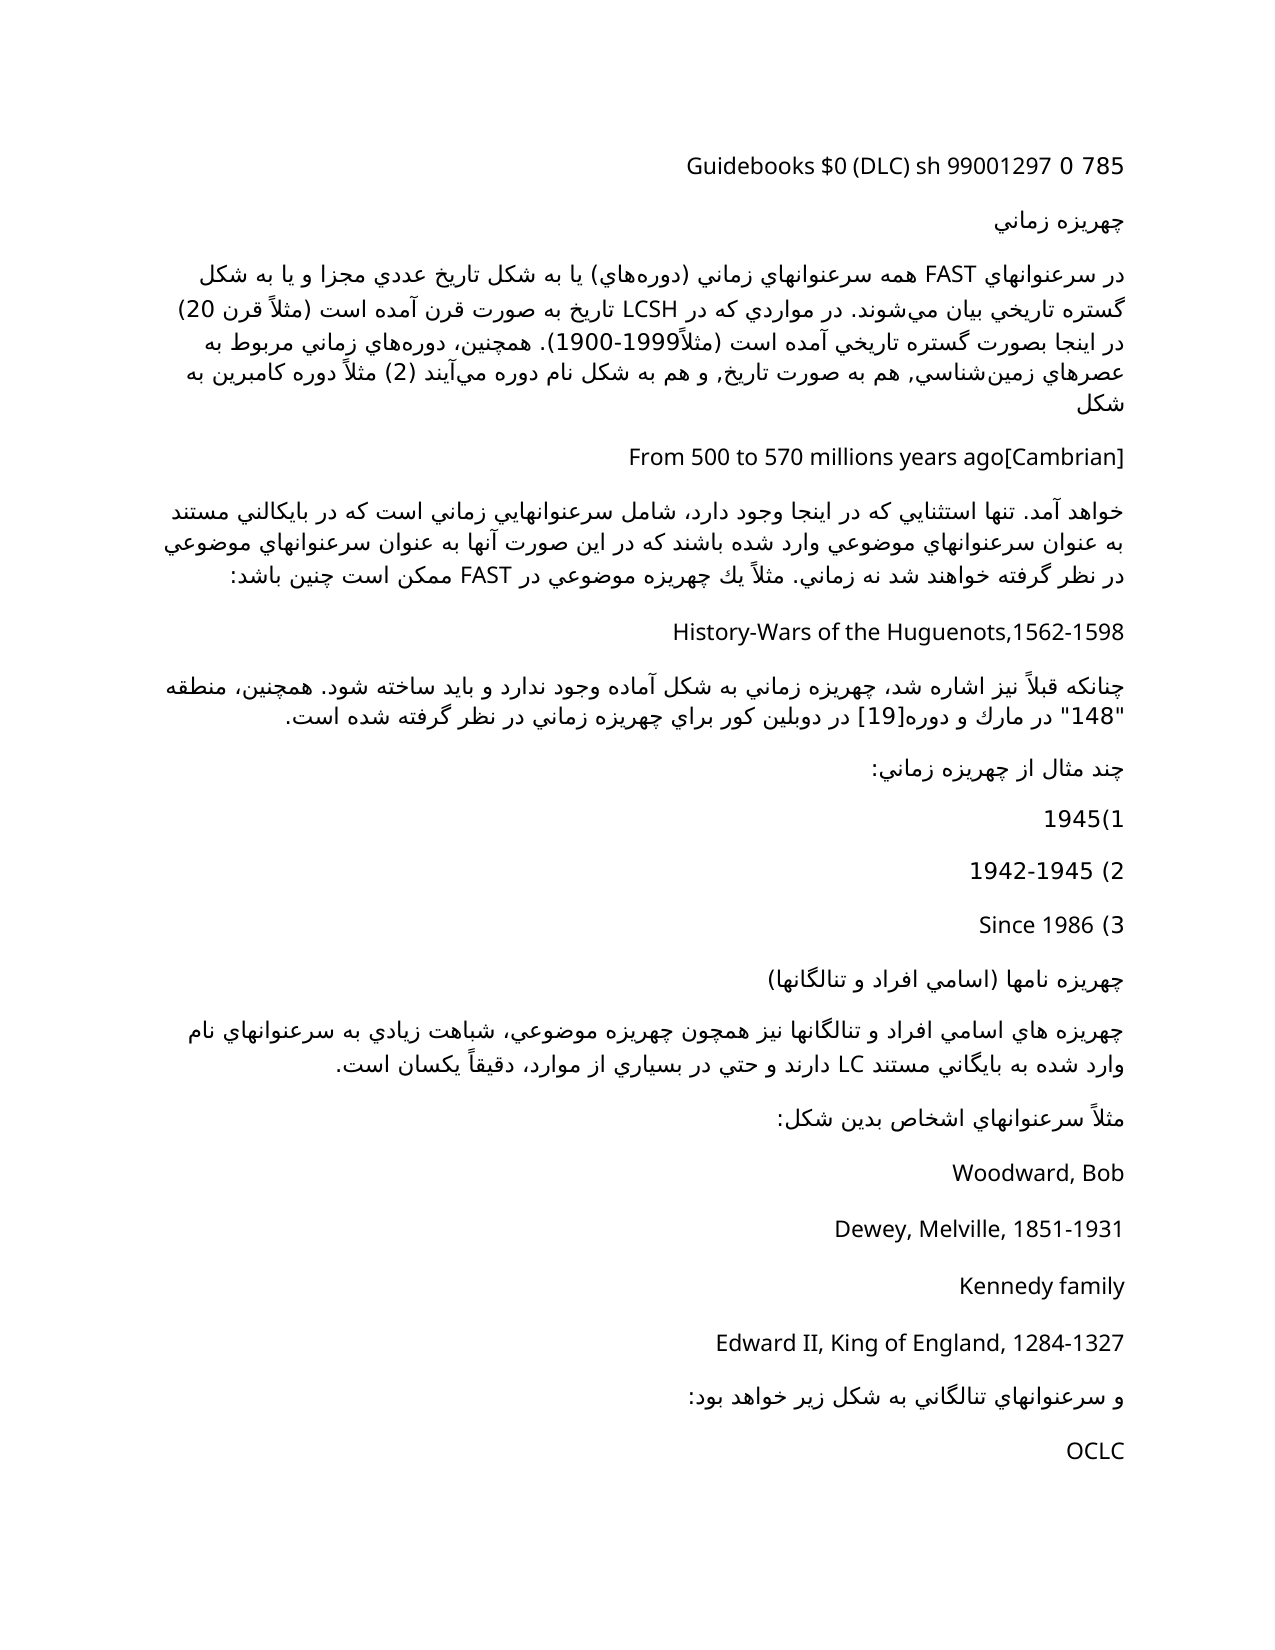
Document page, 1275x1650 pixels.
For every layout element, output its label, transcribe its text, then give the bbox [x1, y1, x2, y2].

text History-Wars of the Huguenots,1562-1598 [150, 616, 1125, 647]
text Dewey, Melville, 1851-1931 [150, 1213, 1125, 1244]
text مثلاً سرعنوانهاي اشخاص بدين شكل: [150, 1105, 1125, 1132]
text چهريزه هاي اسامي افراد و تنالگانها نيز همچون چهريزه موضوعي، شباهت زيادي به سرعنوانهاي نام وارد شده به بايگاني مستند LC دارند و حتي در بسياري از موارد، دقيقاً يكسان است. [150, 1018, 1125, 1079]
text چند مثال از چهريزه زماني: [150, 755, 1125, 782]
text چهريزه زماني [150, 207, 1125, 233]
text در سرعنوانهاي FAST همه سرعنوانهاي زماني (دوره‌هاي) يا به شكل تاريخ عددي مجزا و يا به شكل گستره تاريخي بيان مي‌شوند. در مواردي كه در LCSH تاريخ به صورت قرن آمده است (مثلاً قرن 20) در اينجا بصورت گستره تاريخي آمده است (مثلاً1999-1900). همچنين، دوره‌هاي زماني مربوط به عصرهاي زمين‌شناسي, هم به صورت تاريخ, و هم به شكل نام دوره مي‌آيند (2) مثلاً دوره كامبرين به شكل [150, 258, 1125, 417]
text Woodward, Bob [150, 1156, 1125, 1188]
text From 500 to 570 millions years ago[Cambrian] [150, 441, 1125, 473]
text چنانكه قبلاً نيز اشاره شد، چهريزه زماني به شكل آماده وجود ندارد و بايد ساخته شود. همچنين، منطقه "148" در مارك و دوره[19] در دوبلين كور براي چهريزه زماني در نظر گرفته شده است. [150, 673, 1125, 730]
text 785 0 Guidebooks $0 (DLC) sh 99001297 [150, 150, 1125, 181]
text 1)1945 [150, 806, 1125, 833]
text چهريزه نامها (اسامي افراد و تنالگانها) [150, 966, 1125, 993]
text خواهد آمد. تنها استثنايي كه در اينجا وجود دارد، شامل سرعنوانهايي زماني است كه در بايكالني مستند به عنوان سرعنوانهاي موضوعي وارد شده باشند كه در اين صورت آنها به عنوان سرعنوانهاي موضوعي در نظر گرفته خواهند شد نه زماني. مثلاً يك چهريزه موضوعي در FAST ممكن است چنين باشد: [150, 498, 1125, 591]
text 2) 1942-1945 [150, 858, 1125, 884]
text Kennedy family [150, 1270, 1125, 1301]
text Edward II, King of England, 1284-1327 [150, 1327, 1125, 1358]
text OCLC [150, 1435, 1125, 1466]
text 3) Since 1986 [150, 909, 1125, 941]
text و سرعنوانهاي تنالگاني به شكل زير خواهد بود: [150, 1383, 1125, 1410]
